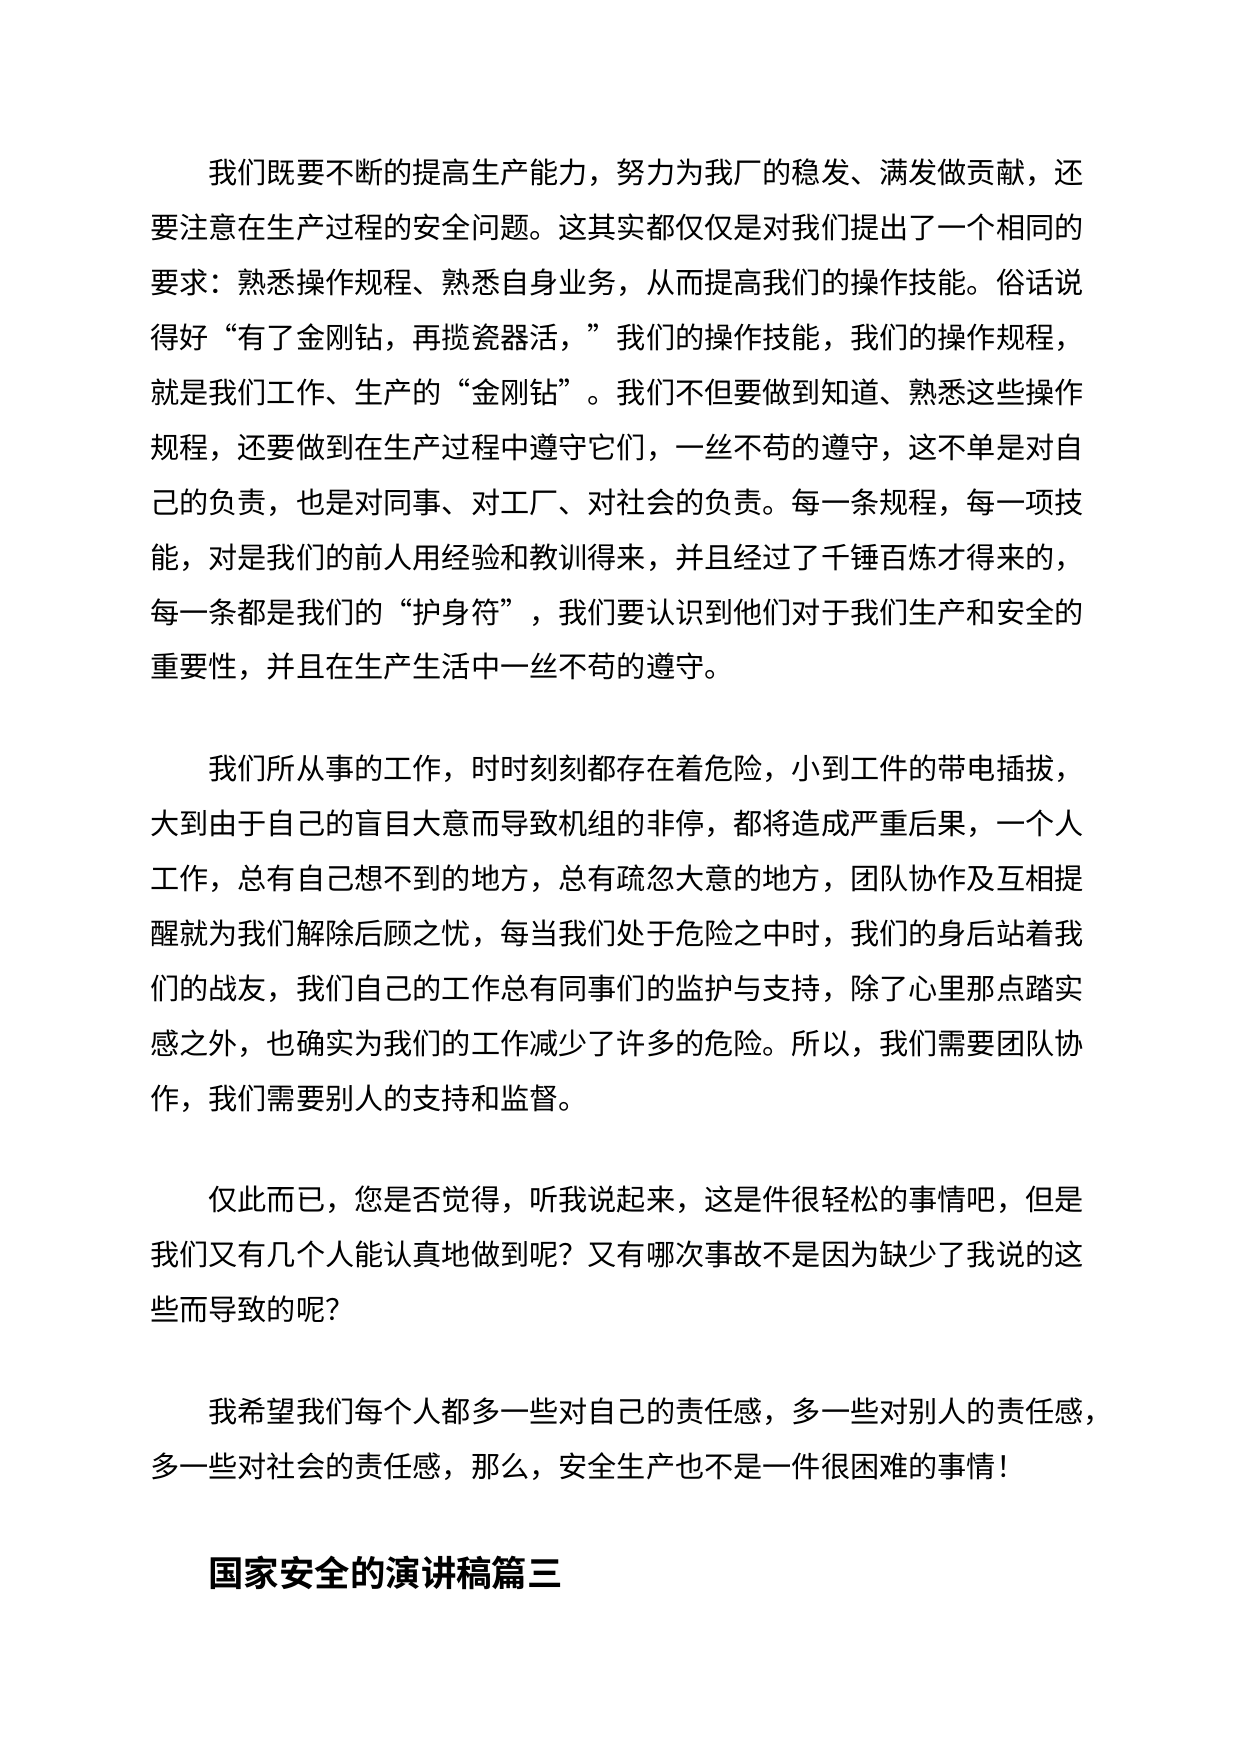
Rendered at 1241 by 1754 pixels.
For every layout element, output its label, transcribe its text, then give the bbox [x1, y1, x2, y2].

text 仅此而已，您是否觉得，听我说起来，这是件很轻松的事情吧，但是我们又有几个人能认真地做到呢？又有哪次事故不是因为缺少了我说的这些而导致的呢？ [150, 1177, 1090, 1329]
text 我希望我们每个人都多一些对自己的责任感，多一些对别人的责任感，多一些对社会的责任感，那么，安全生产也不是一件很困难的事情！ [150, 1388, 1090, 1486]
text 我们所从事的工作，时时刻刻都存在着危险，小到工件的带电插拔，大到由于自己的盲目大意而导致机组的非停，都将造成严重后果，一个人工作，总有自己想不到的地方，总有疏忽大意的地方，团队协作及互相提醒就为我们解除后顾之忧，每当我们处于危险之中时，我们的身后站着我们的战友，我们自己的工作总有同事们的监护与支持，除了心里那点踏实感之外，也确实为我们的工作减少了许多的危险。所以，我们需要团队协作，我们需要别人的支持和监督。 [150, 746, 1090, 1117]
text 国家安全的演讲稿篇三 [150, 1545, 1090, 1596]
text 我们既要不断的提高生产能力，努力为我厂的稳发、满发做贡献，还要注意在生产过程的安全问题。这其实都仅仅是对我们提出了一个相同的要求：熟悉操作规程、熟悉自身业务，从而提高我们的操作技能。俗话说得好“有了金刚钻，再揽瓷器活，”我们的操作技能，我们的操作规程，就是我们工作、生产的“金刚钻”。我们不但要做到知道、熟悉这些操作规程，还要做到在生产过程中遵守它们，一丝不苟的遵守，这不单是对自己的负责，也是对同事、对工厂、对社会的负责。每一条规程，每一项技能，对是我们的前人用经验和教训得来，并且经过了千锤百炼才得来的，每一条都是我们的“护身符”，我们要认识到他们对于我们生产和安全的重要性，并且在生产生活中一丝不苟的遵守。 [150, 150, 1090, 686]
